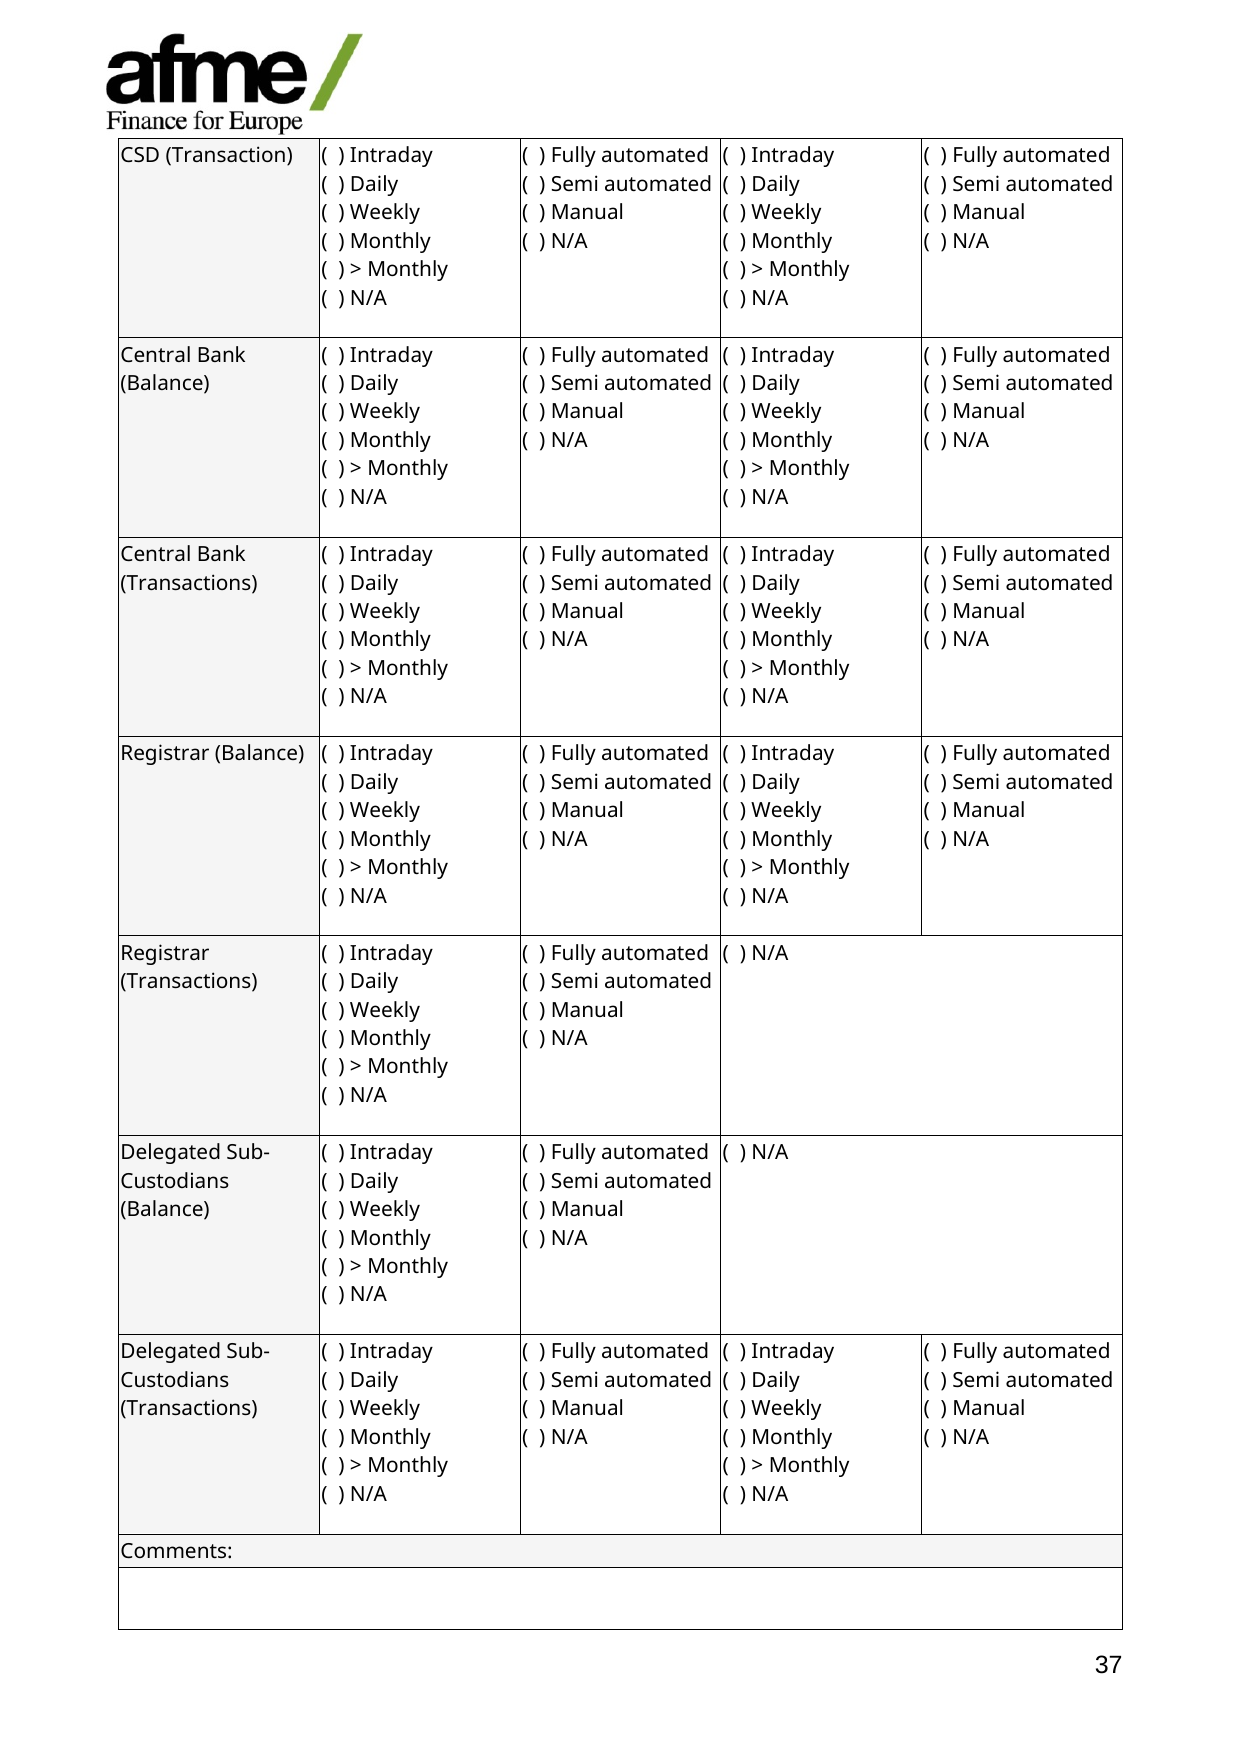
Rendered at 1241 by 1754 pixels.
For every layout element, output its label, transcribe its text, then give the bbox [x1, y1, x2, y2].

table_cell ( ) Fully automated ( ) Semi automated ( ) Manual ( ) N/A [922, 538, 1122, 736]
table_cell Delegated Sub-Custodians (Transactions) [119, 1335, 319, 1533]
table_cell ( ) Fully automated ( ) Semi automated ( ) Manual ( ) N/A [521, 538, 720, 736]
table_cell ( ) Intraday ( ) Daily ( ) Weekly ( ) Monthly ( ) > Monthly ( ) N/A [320, 936, 520, 1135]
table_cell Delegated Sub-Custodians (Balance) [119, 1136, 319, 1334]
table_cell ( ) Intraday ( ) Daily ( ) Weekly ( ) Monthly ( ) > Monthly ( ) N/A [320, 538, 520, 736]
table_cell ( ) Fully automated ( ) Semi automated ( ) Manual ( ) N/A [521, 936, 720, 1135]
table_cell ( ) N/A [721, 1136, 1122, 1334]
table_cell ( ) N/A [721, 936, 1122, 1135]
table_cell ( ) Intraday ( ) Daily ( ) Weekly ( ) Monthly ( ) > Monthly ( ) N/A [721, 737, 921, 935]
table_cell ( ) Intraday ( ) Daily ( ) Weekly ( ) Monthly ( ) > Monthly ( ) N/A [320, 737, 520, 935]
table_cell ( ) Intraday ( ) Daily ( ) Weekly ( ) Monthly ( ) > Monthly ( ) N/A [721, 1335, 921, 1533]
table_cell ( ) Intraday ( ) Daily ( ) Weekly ( ) Monthly ( ) > Monthly ( ) N/A [721, 538, 921, 736]
table_cell ( ) Fully automated ( ) Semi automated ( ) Manual ( ) N/A [922, 1335, 1122, 1533]
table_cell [922, 139, 1122, 337]
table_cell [721, 139, 921, 337]
table_cell ( ) Intraday ( ) Daily ( ) Weekly ( ) Monthly ( ) > Monthly ( ) N/A [320, 338, 520, 537]
table_cell Comments: [119, 1535, 1122, 1567]
table_cell Central Bank (Balance) [119, 338, 319, 537]
table_cell ( ) Intraday ( ) Daily ( ) Weekly ( ) Monthly ( ) > Monthly ( ) N/A [721, 338, 921, 537]
table_cell ( ) Fully automated ( ) Semi automated ( ) Manual ( ) N/A [521, 1335, 720, 1533]
table_cell ( ) Fully automated ( ) Semi automated ( ) Manual ( ) N/A [521, 1136, 720, 1334]
table_cell [119, 1568, 1122, 1629]
table_cell ( ) Fully automated ( ) Semi automated ( ) Manual ( ) N/A [521, 737, 720, 935]
picture [106, 32, 363, 135]
table_cell ( ) Intraday ( ) Daily ( ) Weekly ( ) Monthly ( ) > Monthly ( ) N/A [320, 1335, 520, 1533]
table_cell CSD (Transaction) [119, 139, 319, 337]
table_cell Registrar (Balance) [119, 737, 319, 935]
table_cell Registrar (Transactions) [119, 936, 319, 1135]
table_cell ( ) Intraday ( ) Daily ( ) Weekly ( ) Monthly ( ) > Monthly ( ) N/A [320, 1136, 520, 1334]
table_cell Central Bank (Transactions) [119, 538, 319, 736]
table_cell ( ) Fully automated ( ) Semi automated ( ) Manual ( ) N/A [521, 338, 720, 537]
table_cell ( ) Fully automated ( ) Semi automated ( ) Manual ( ) N/A [922, 737, 1122, 935]
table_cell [521, 139, 720, 337]
table_cell ( ) Fully automated ( ) Semi automated ( ) Manual ( ) N/A [922, 338, 1122, 537]
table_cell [320, 139, 520, 337]
